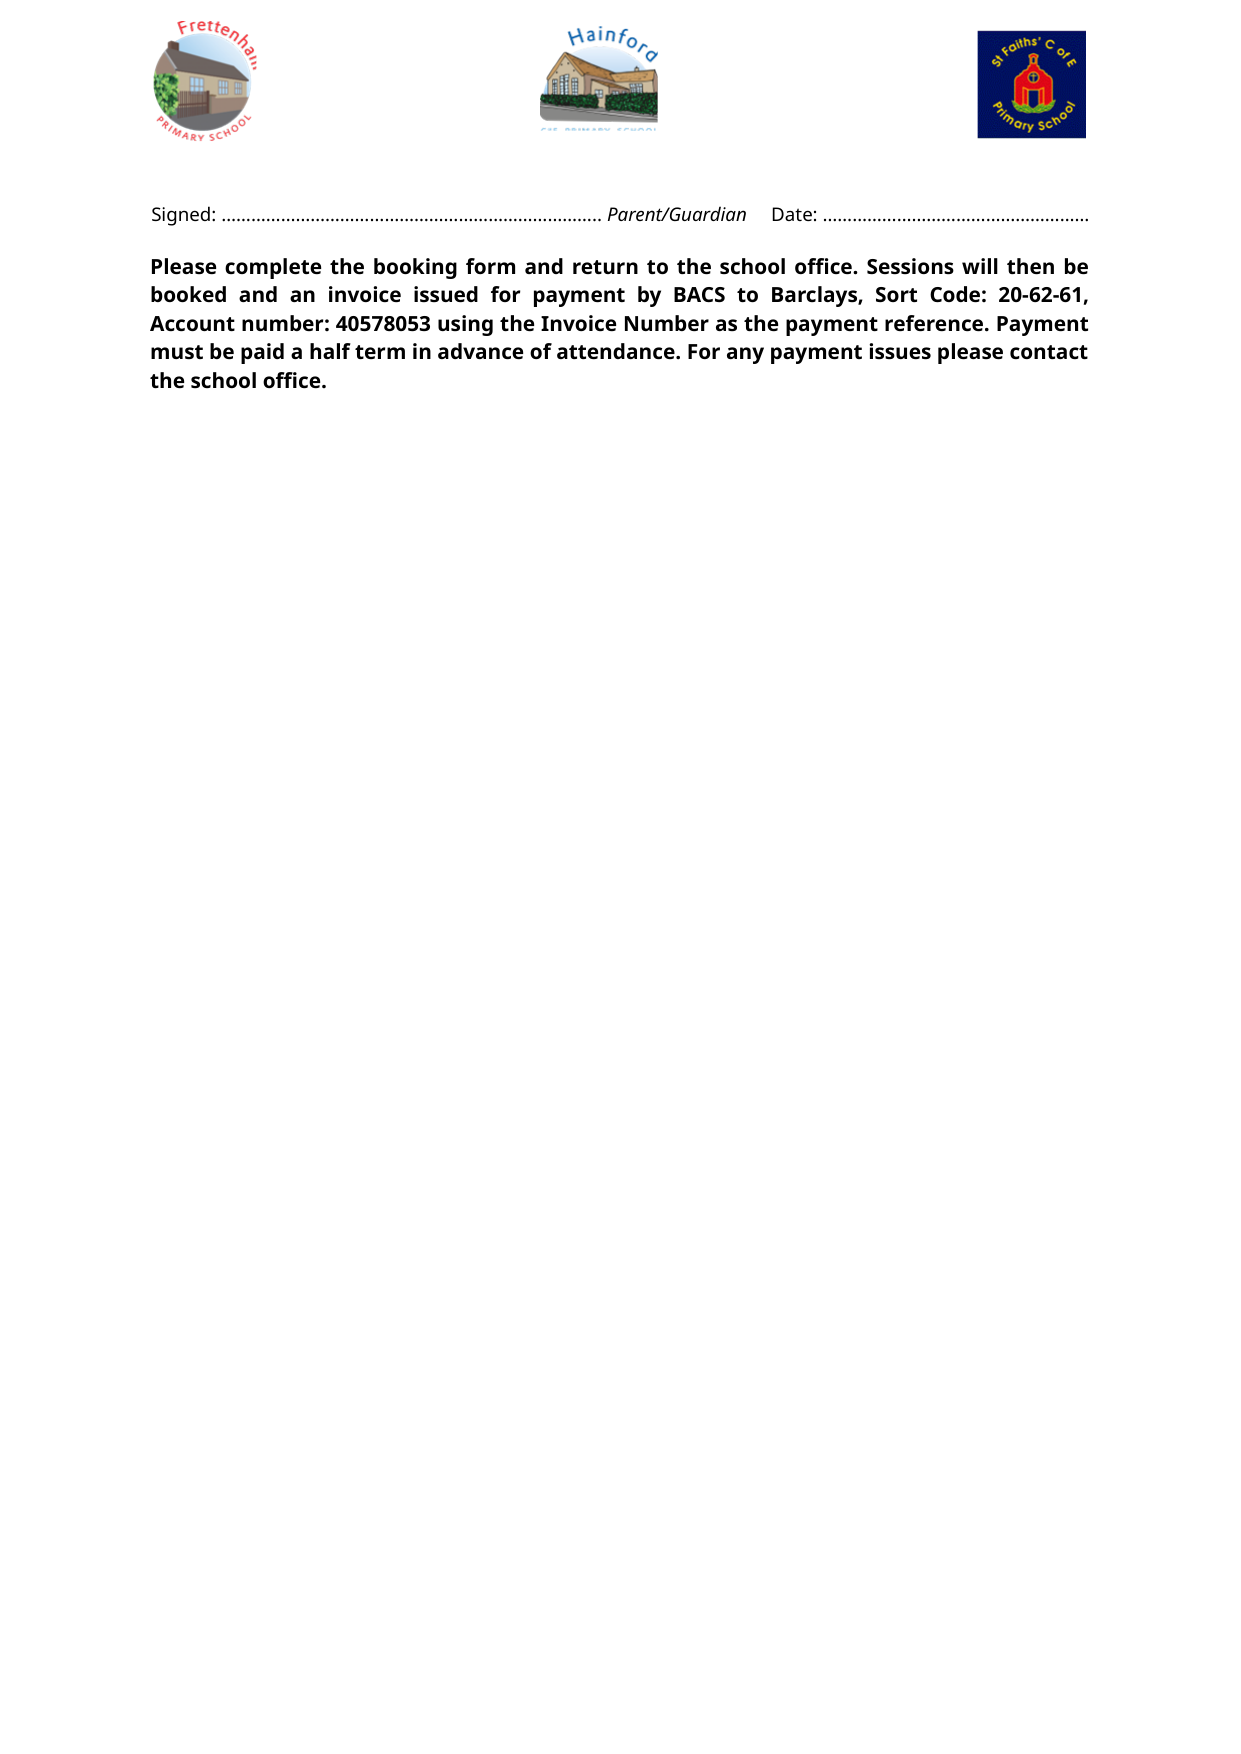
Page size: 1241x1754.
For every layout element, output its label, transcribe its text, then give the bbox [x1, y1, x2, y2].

picture [976, 28, 1086, 138]
text Please complete the booking form and return to the school office. Sessions will then be booked and an invoice issued for payment by BACS to Barclays, Sort Code: 20-62-61, Account number: 40578053 using the Invoice Number as the payment reference. Payment must be paid a half term in advance of attendance. For any payment issues please contact the school office. [150, 252, 1090, 394]
picture [538, 26, 657, 130]
text Signed: ………………………………………………………………….. Parent/Guardian Date: ……………………………………………… [150, 201, 1090, 227]
picture [150, 21, 257, 139]
